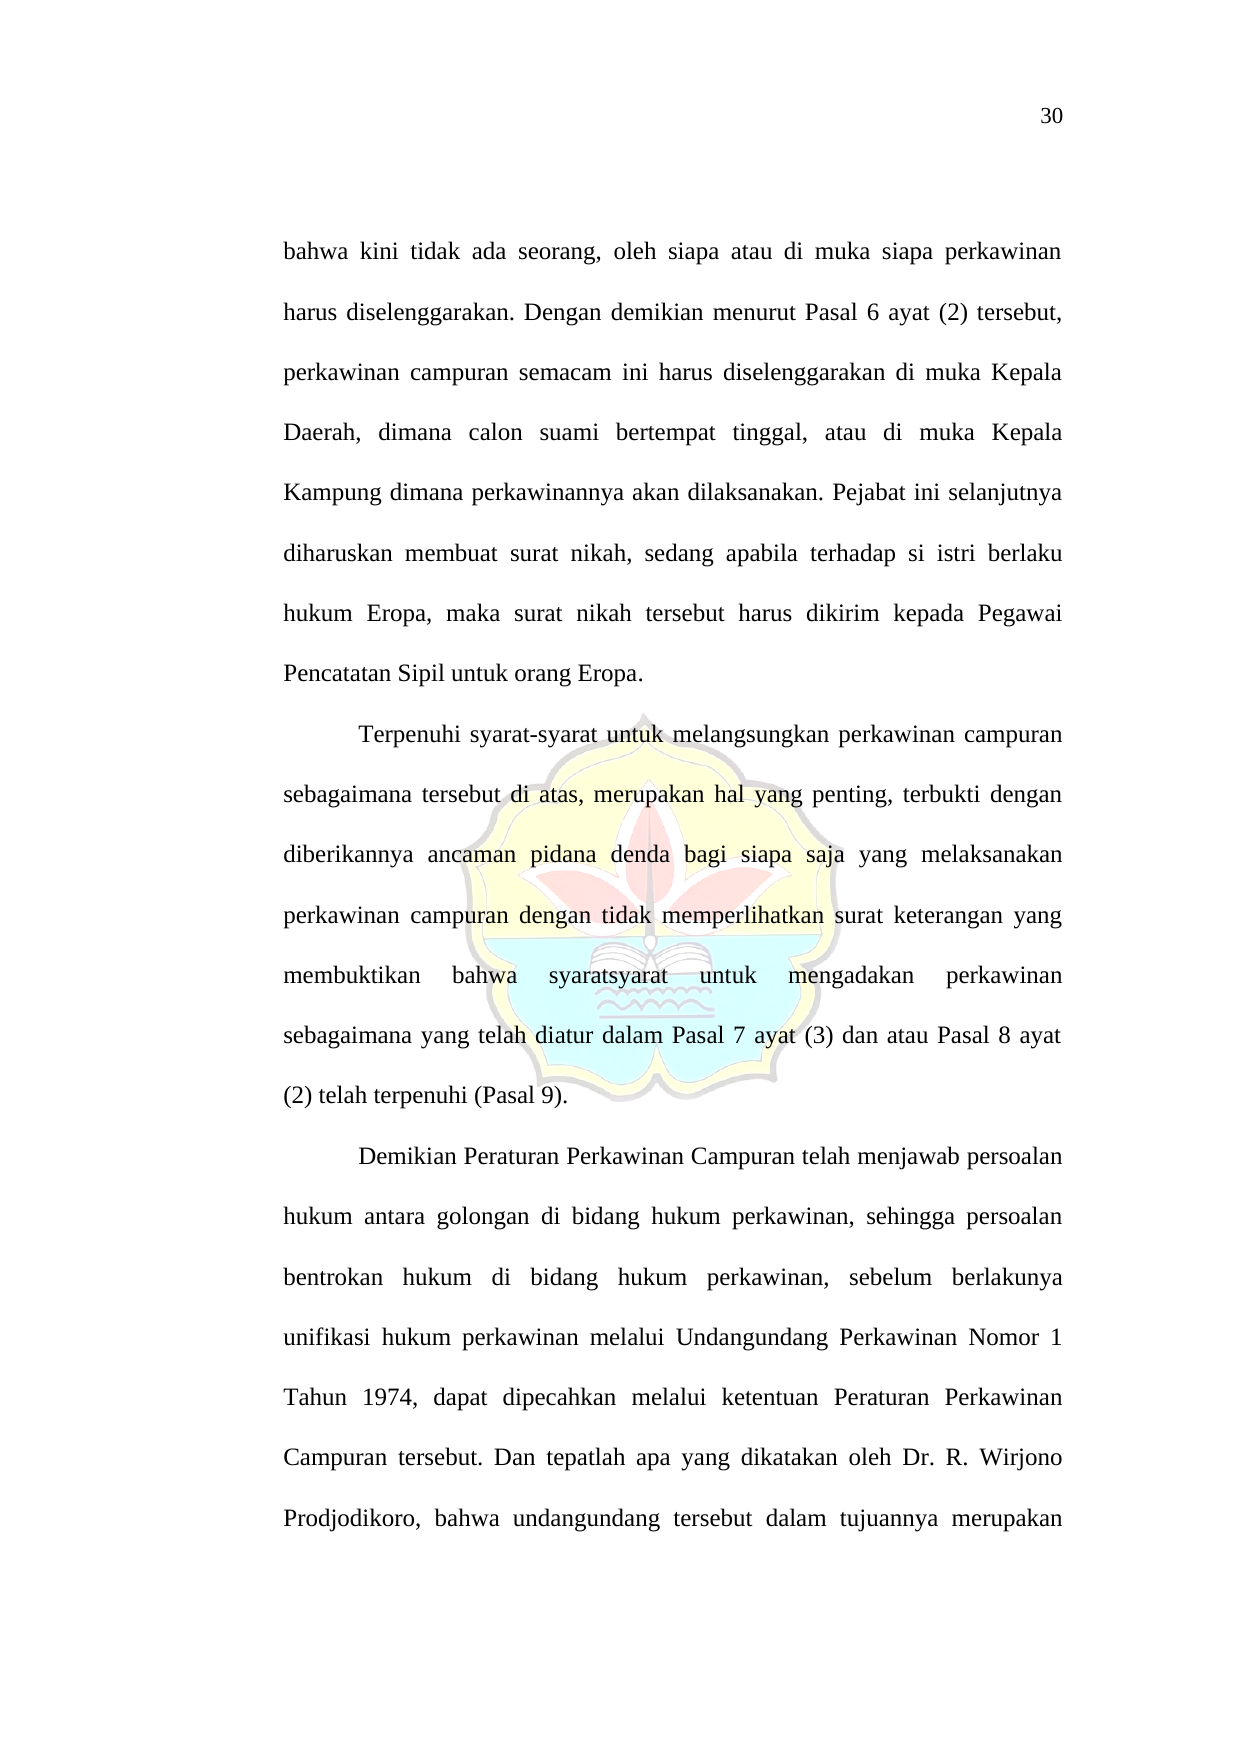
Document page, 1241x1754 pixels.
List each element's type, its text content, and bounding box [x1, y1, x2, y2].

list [283, 1141, 1063, 1532]
list Terpenuhi syarat-syarat untuk melangsungkan perkawinan campuran sebagaimana tersebut di atas, merupakan hal yang penting, terbukti dengan diberikannya ancaman pidana denda bagi siapa saja yang melaksanakan perkawinan campuran dengan tidak memperlihatkan surat keterangan yang membuktikan bahwa syaratsyarat untuk mengadakan perkawinan sebagaimana yang telah diatur dalam Pasal 7 ayat (3) dan atau Pasal 8 ayat (2) telah terpenuhi (Pasal 9). [283, 719, 1063, 1109]
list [283, 236, 1063, 687]
